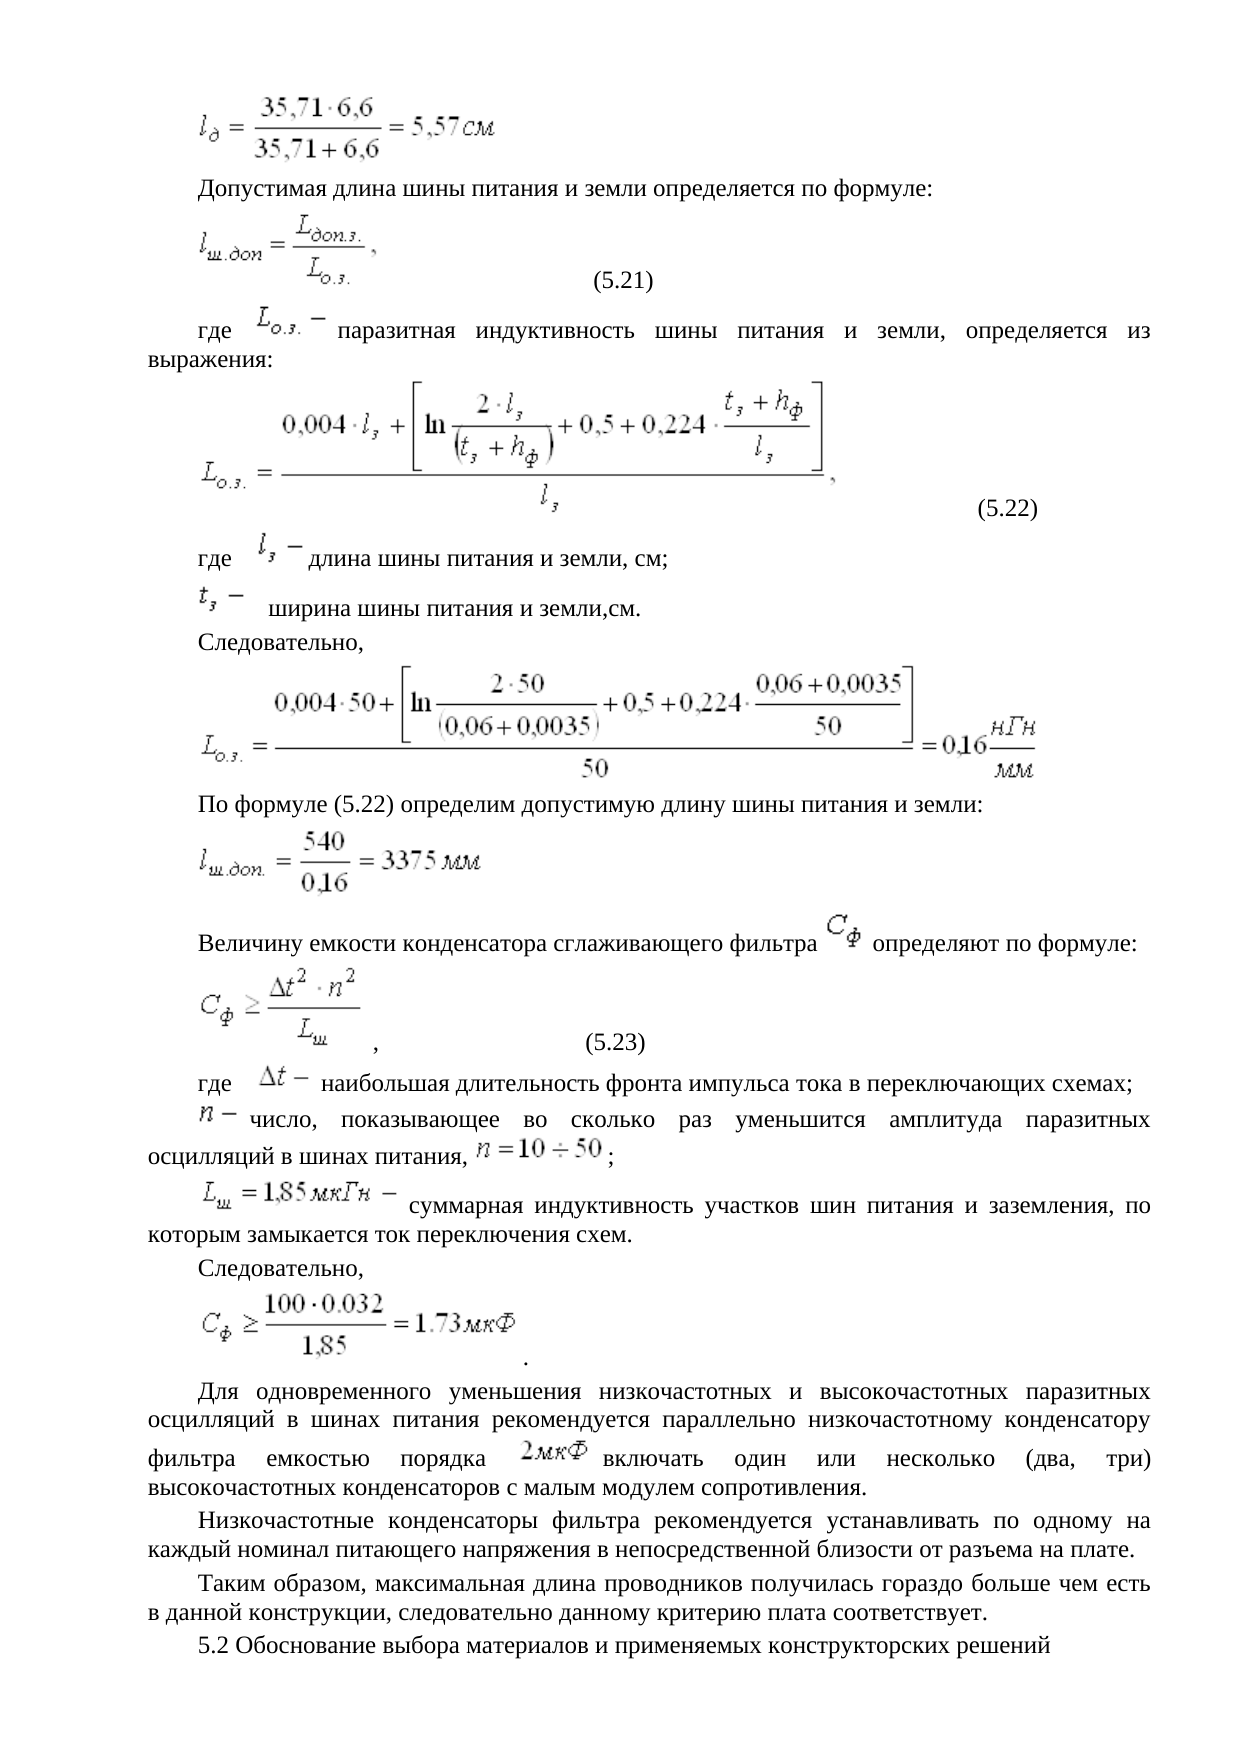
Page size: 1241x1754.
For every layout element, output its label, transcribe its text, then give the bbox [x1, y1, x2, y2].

picture [197, 576, 250, 616]
picture [197, 822, 484, 903]
text Следовательно, [148, 627, 1152, 655]
picture [197, 1174, 403, 1214]
picture [474, 1132, 608, 1164]
text где длина шины питания и земли, см; [148, 527, 1152, 572]
text ширина шины питания и земли,см. [148, 577, 1152, 622]
picture [197, 207, 381, 289]
text Низкочастотные конденсаторы фильтра рекомендуется устанавливать по одному на каждый номинал питающего напряжения в непосредственной близости от разъема на плате. [148, 1505, 1152, 1563]
text Допустимая длина шины питания и земли определяется по формуле: [148, 173, 1152, 202]
text где паразитная индуктивность шины питания и земли, определяется из выражения: [148, 299, 1152, 372]
picture [197, 1286, 523, 1366]
picture [197, 660, 1040, 784]
text (5.21) [148, 207, 1152, 294]
picture [197, 88, 498, 169]
picture [197, 377, 840, 517]
text По формуле (5.22) определим допустимую длину шины питания и земли: [148, 789, 1152, 818]
picture [197, 1102, 243, 1128]
text Таким образом, максимальная длина проводников получилась гораздо больше чем есть в данной конструкции, следовательно данному критерию плата соответствует. [148, 1568, 1152, 1626]
picture [516, 1433, 597, 1466]
text Следовательно, [148, 1253, 1152, 1282]
picture [256, 527, 309, 567]
text Величину емкости конденсатора сглаживающего фильтра определяют по формуле: [148, 908, 1152, 957]
picture [197, 962, 367, 1050]
picture [251, 299, 332, 339]
text где наибольшая длительность фронта импульса тока в переключающих схемах; [148, 1060, 1152, 1097]
text , (5.23) [148, 962, 1152, 1055]
text 5.2 Обоснование выбора материалов и применяемых конструкторских решений [148, 1631, 1152, 1659]
picture [823, 907, 867, 952]
text суммарная индуктивность участков шин питания и заземления, по которым замыкается ток переключения схем. [148, 1175, 1152, 1248]
picture [256, 1060, 315, 1092]
text число, показывающее во сколько раз уменьшится амплитуда паразитных осцилляций в шинах питания, ; [148, 1102, 1152, 1169]
text Для одновременного уменьшения низкочастотных и высокочастотных паразитных осцилляций в шинах питания рекомендуется параллельно низкочастотному конденсатору фильтра емкостью порядка включать один или несколько (два, три) высокочастотных конденсаторов с малым модулем сопротивления. [148, 1376, 1152, 1500]
